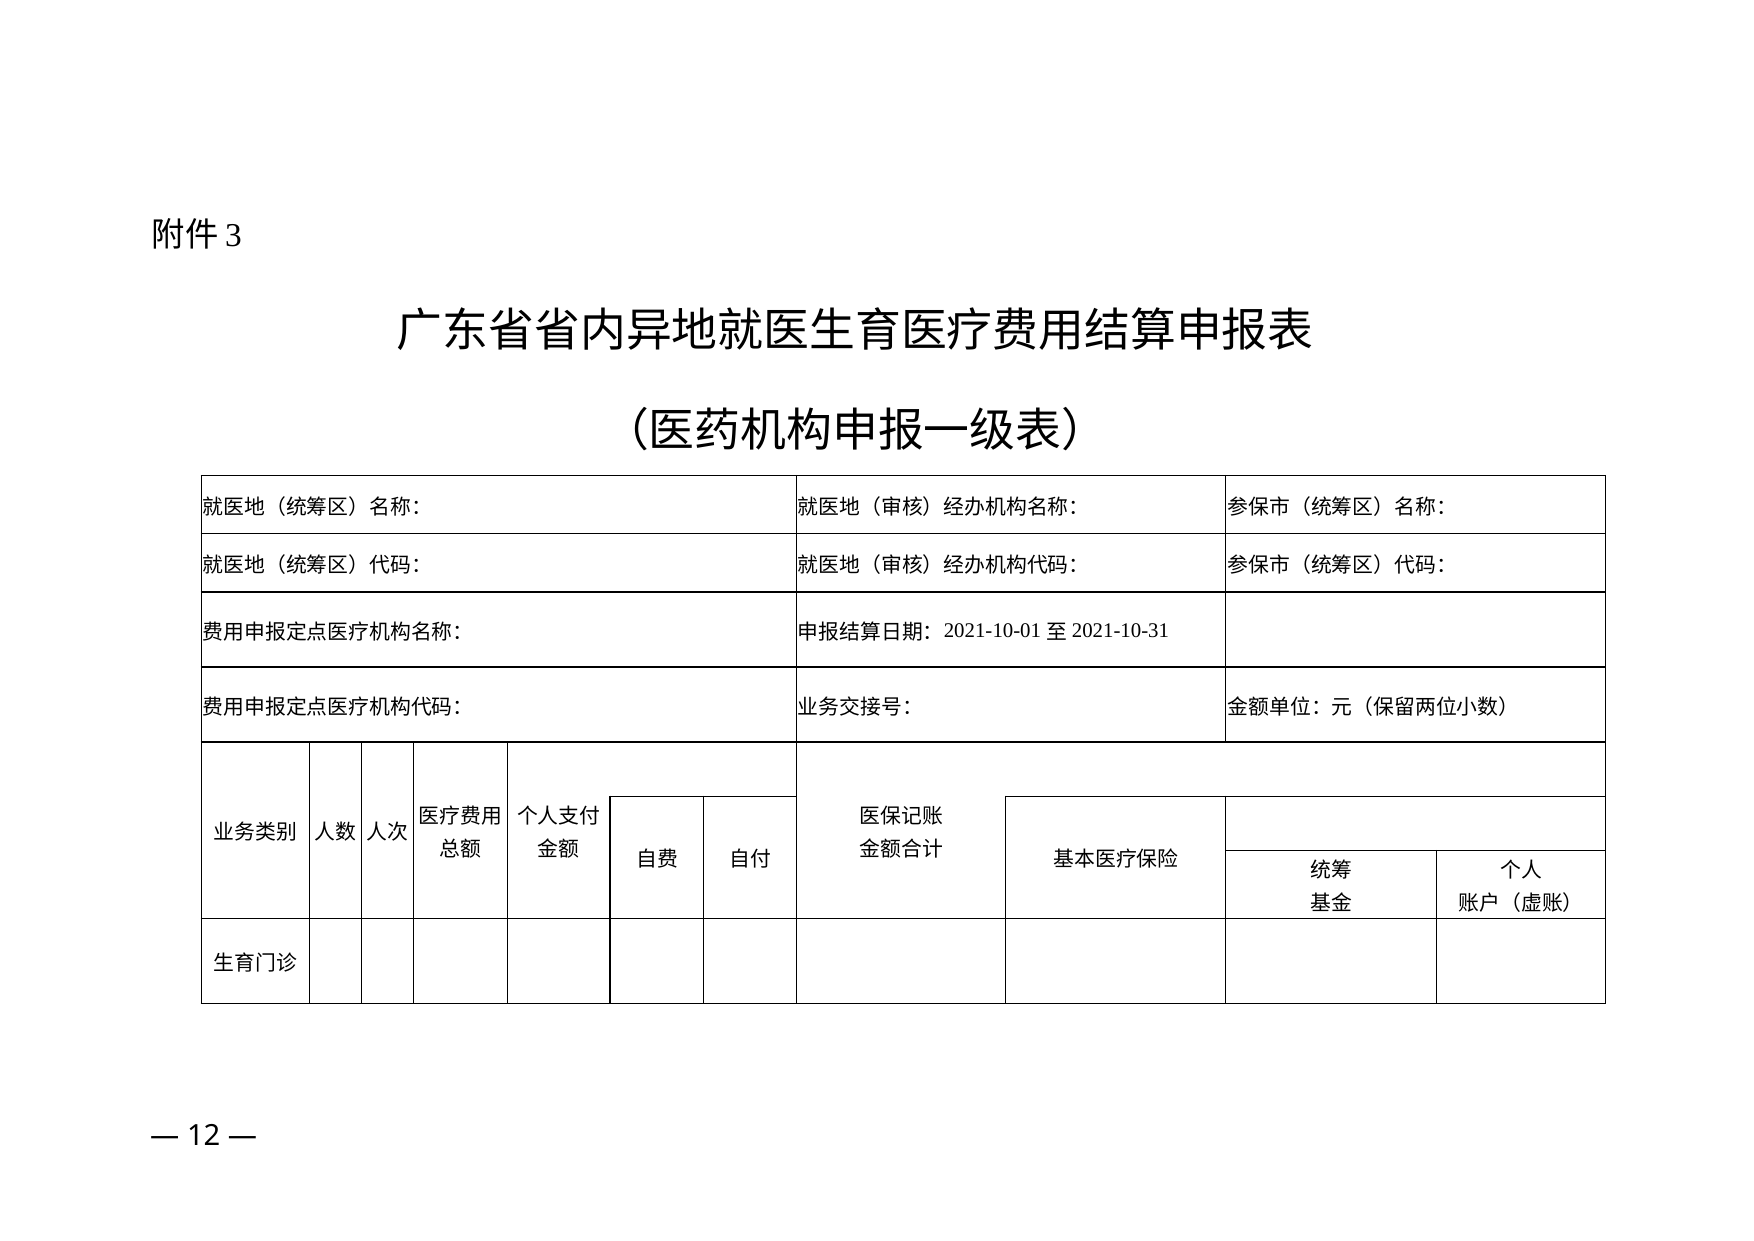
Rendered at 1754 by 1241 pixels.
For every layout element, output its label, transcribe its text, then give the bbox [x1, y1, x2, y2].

table_header 附件3 [150, 198, 1607, 1004]
